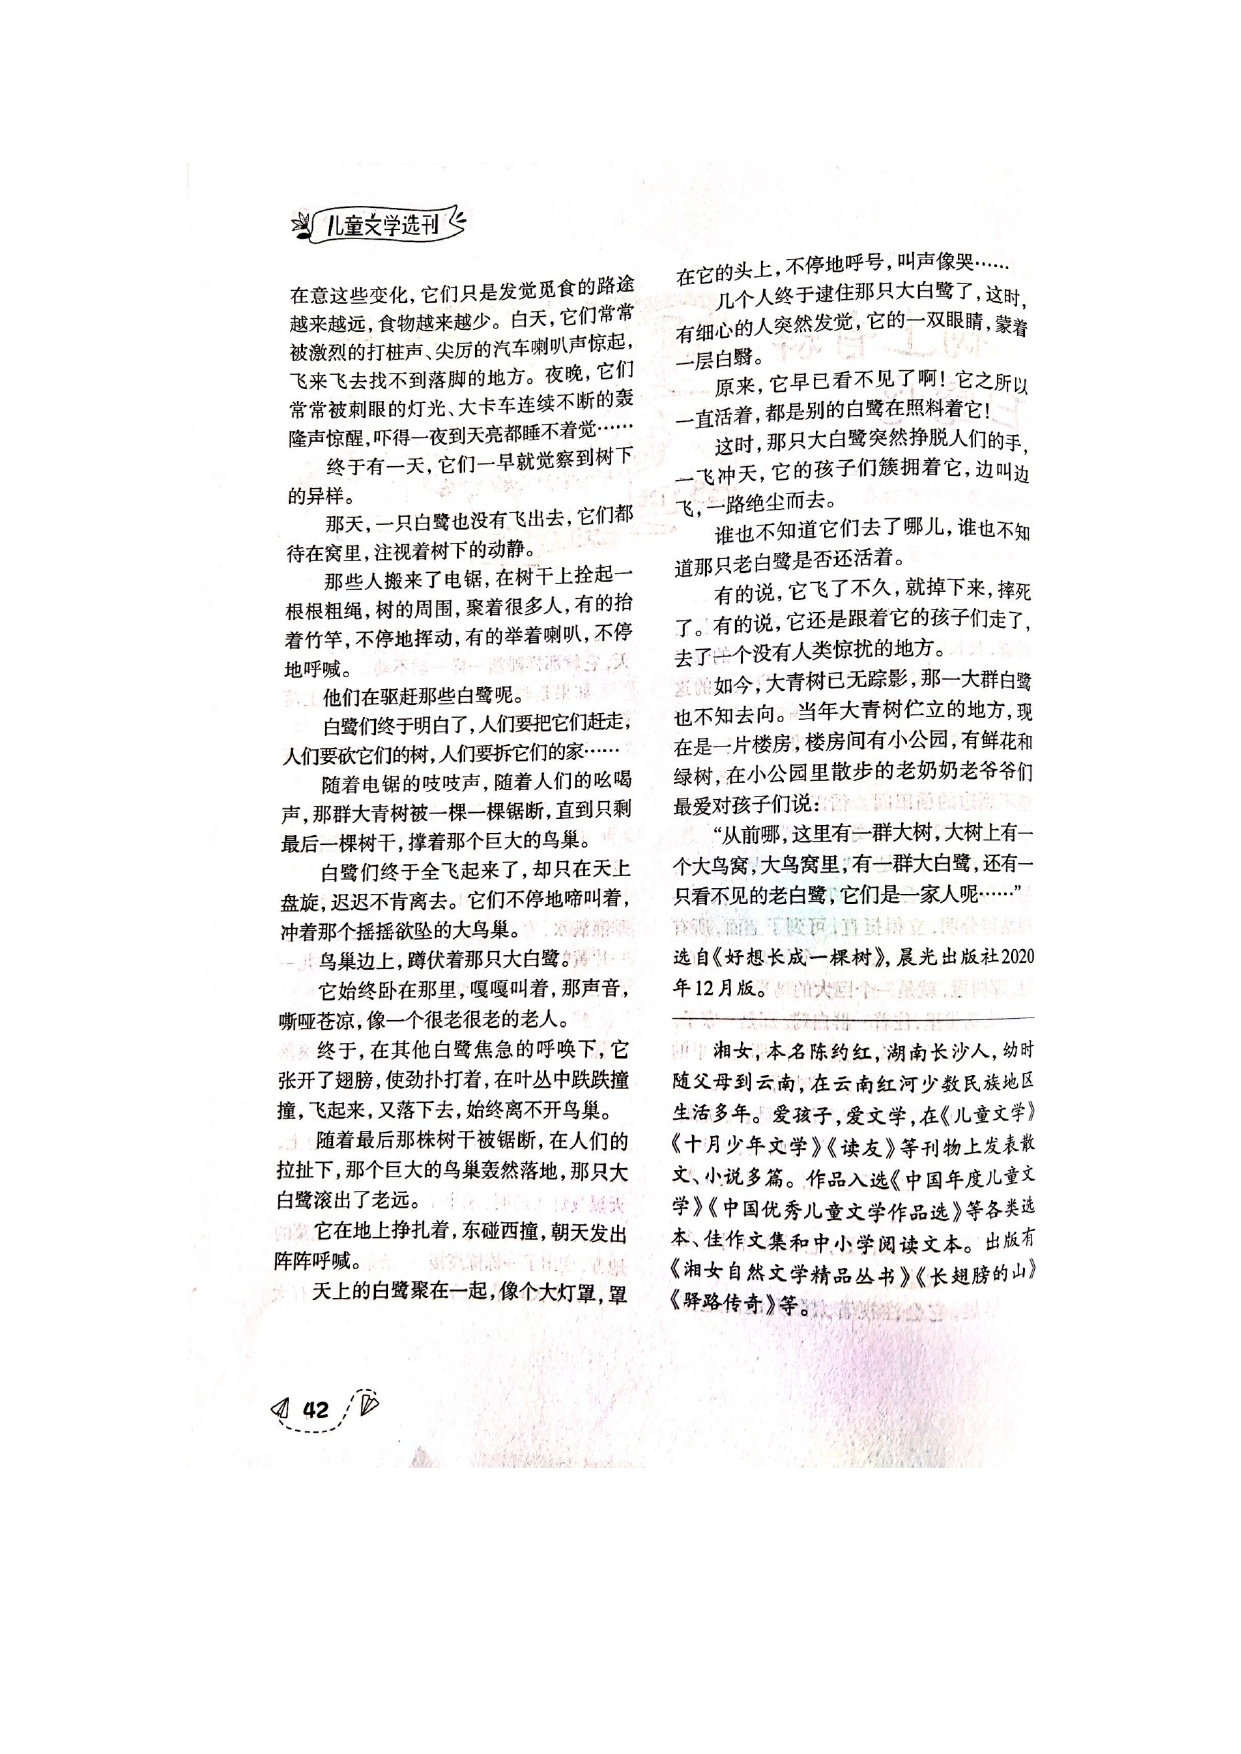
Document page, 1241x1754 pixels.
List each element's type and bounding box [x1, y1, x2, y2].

picture [187, 162, 1053, 1468]
